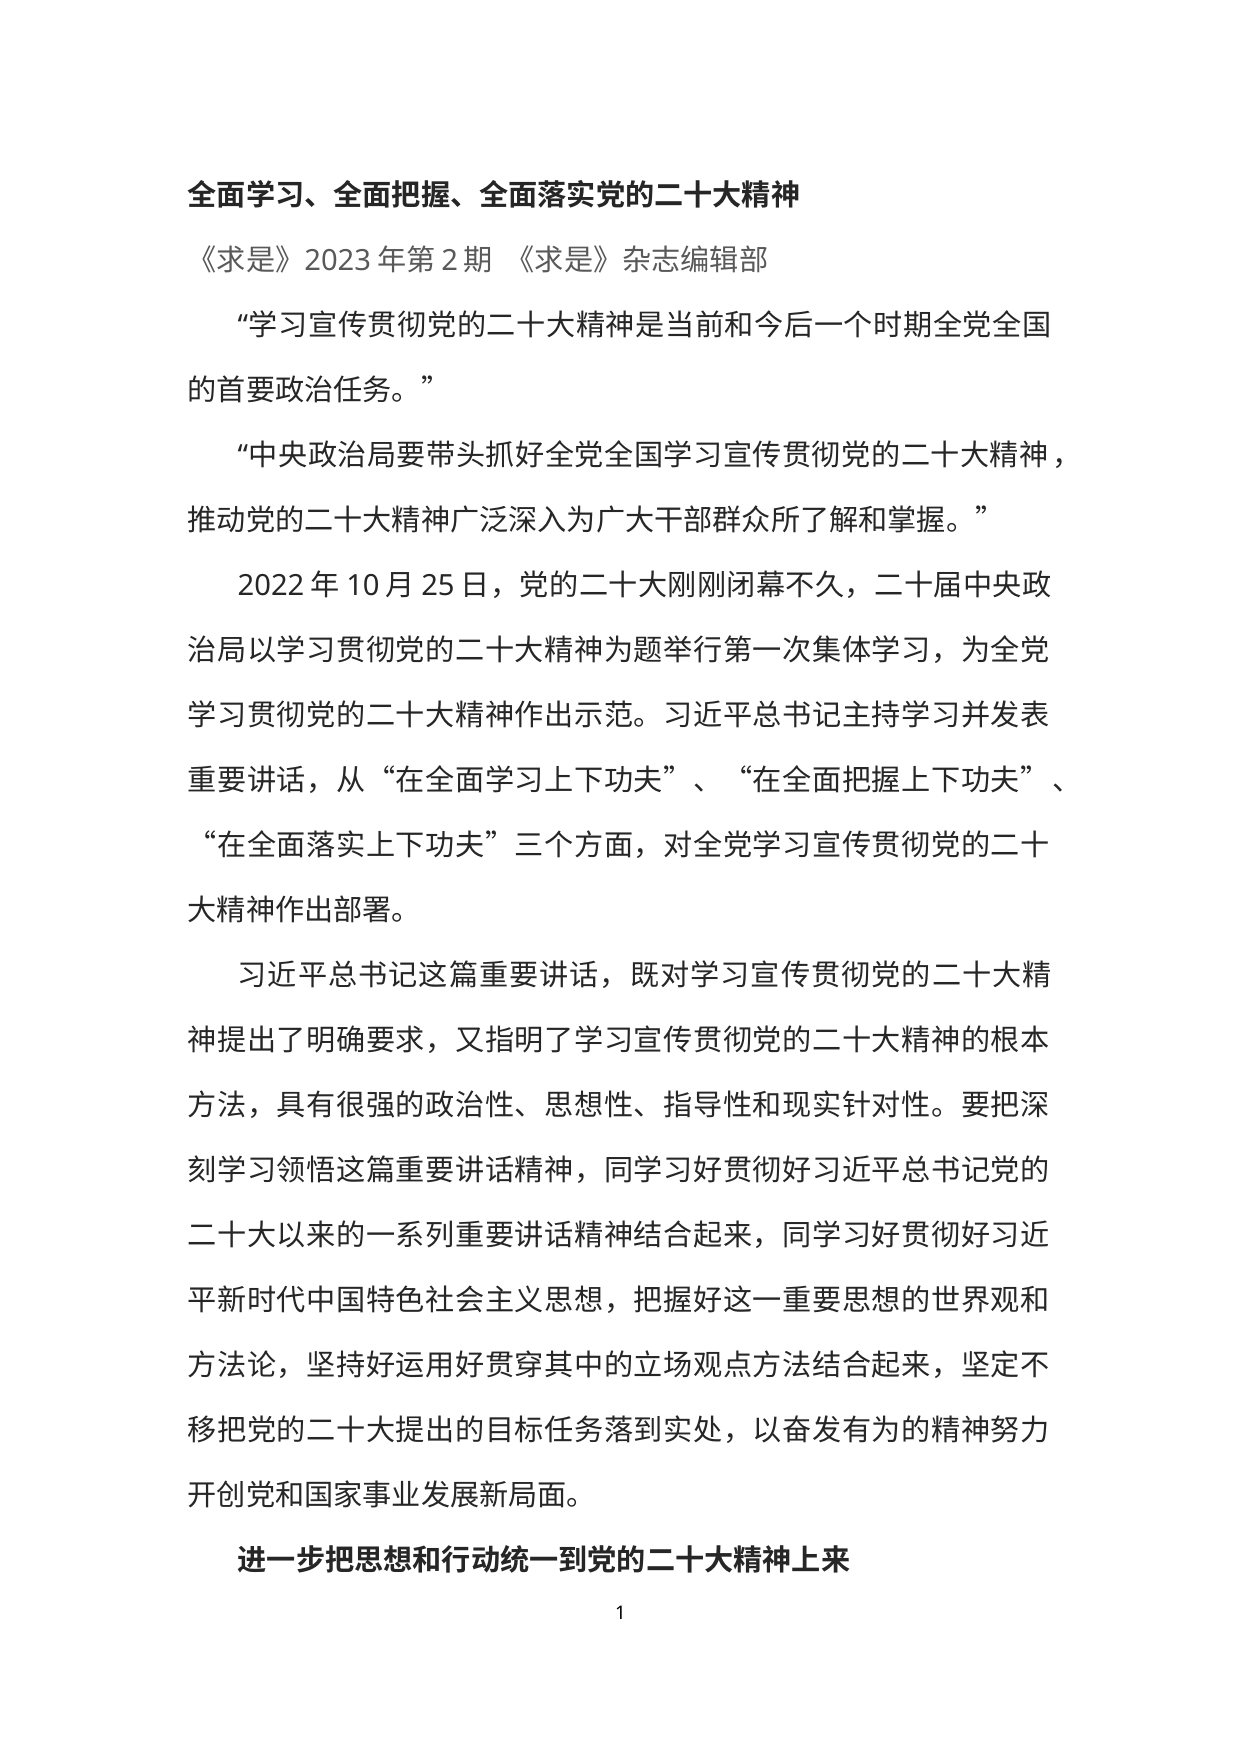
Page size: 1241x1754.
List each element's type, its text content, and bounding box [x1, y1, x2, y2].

text 2022年10月25日，党的二十大刚刚闭幕不久，二十届中央政治局以学习贯彻党的二十大精神为题举行第一次集体学习，为全党学习贯彻党的二十大精神作出示范。习近平总书记主持学习并发表重要讲话，从“在全面学习上下功夫”、“在全面把握上下功夫”、“在全面落实上下功夫”三个方面，对全党学习宣传贯彻党的二十大精神作出部署。 [187, 550, 1053, 940]
text 全面学习、全面把握、全面落实党的二十大精神 [187, 160, 1053, 225]
text “学习宣传贯彻党的二十大精神是当前和今后一个时期全党全国的首要政治任务。” [187, 290, 1053, 420]
text “中央政治局要带头抓好全党全国学习宣传贯彻党的二十大精神，推动党的二十大精神广泛深入为广大干部群众所了解和掌握。” [187, 420, 1053, 550]
text 《求是》2023年第2期 《求是》杂志编辑部 [187, 225, 1053, 290]
text 习近平总书记这篇重要讲话，既对学习宣传贯彻党的二十大精神提出了明确要求，又指明了学习宣传贯彻党的二十大精神的根本方法，具有很强的政治性、思想性、指导性和现实针对性。要把深刻学习领悟这篇重要讲话精神，同学习好贯彻好习近平总书记党的二十大以来的一系列重要讲话精神结合起来，同学习好贯彻好习近平新时代中国特色社会主义思想，把握好这一重要思想的世界观和方法论，坚持好运用好贯穿其中的立场观点方法结合起来，坚定不移把党的二十大提出的目标任务落到实处，以奋发有为的精神努力开创党和国家事业发展新局面。 [187, 940, 1053, 1525]
text 进一步把思想和行动统一到党的二十大精神上来 [187, 1525, 1053, 1590]
